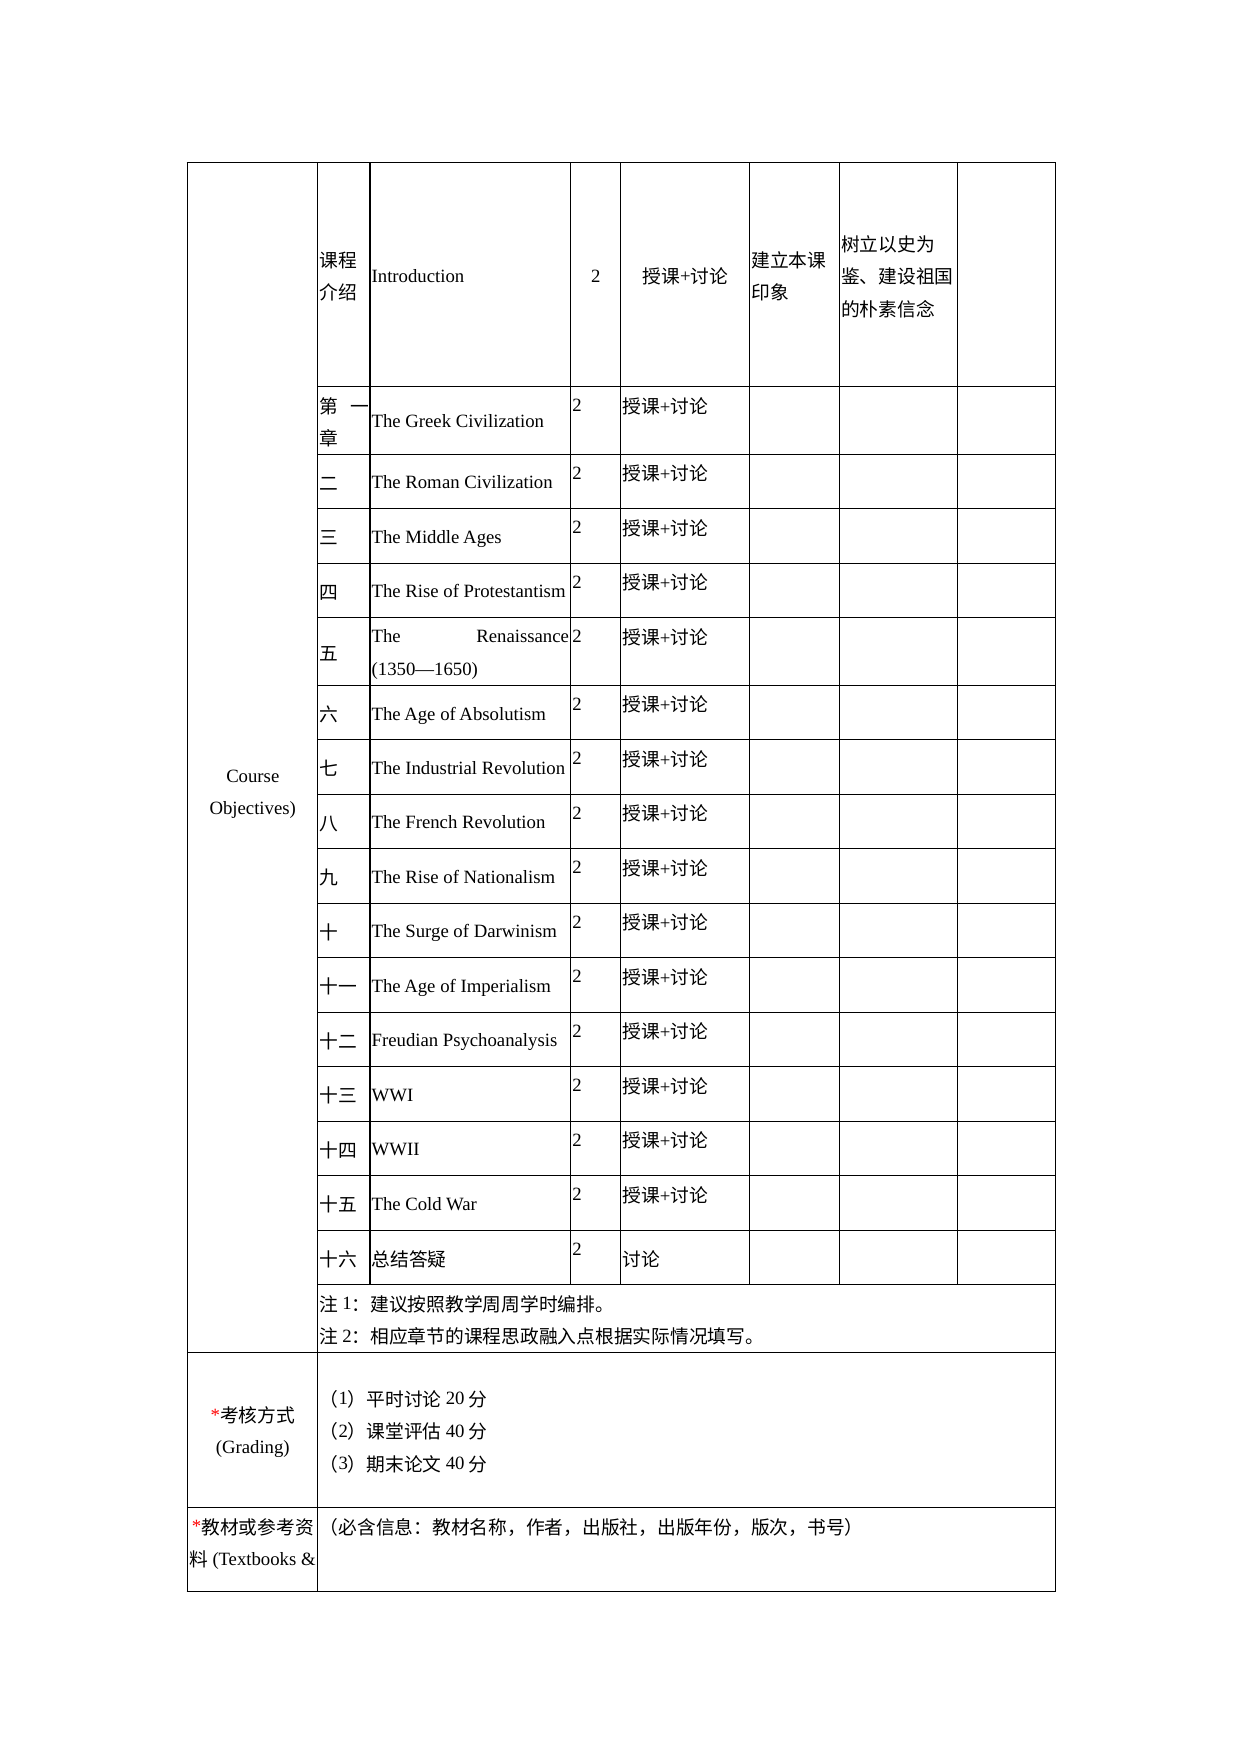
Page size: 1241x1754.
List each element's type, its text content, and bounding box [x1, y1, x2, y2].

table_cell [958, 686, 1055, 739]
table_cell [840, 904, 957, 957]
table_cell The Rise of Protestantism [371, 564, 570, 617]
table_cell 2 [571, 564, 620, 617]
table_cell 2 [571, 1067, 620, 1121]
table_cell [750, 387, 839, 454]
table_cell [750, 849, 839, 903]
table_cell Freudian Psychoanalysis [371, 1013, 570, 1066]
table_cell 九 [318, 849, 369, 903]
table_cell [958, 795, 1055, 848]
table_cell [958, 1122, 1055, 1175]
table_cell 2 [571, 958, 620, 1012]
table_cell 2 [571, 849, 620, 903]
table_cell 六 [318, 686, 369, 739]
table_cell 四 [318, 564, 369, 617]
table_cell [750, 740, 839, 794]
table_cell The Age of Imperialism [371, 958, 570, 1012]
table_cell [840, 455, 957, 508]
table_cell WWI [371, 1067, 570, 1121]
table_cell [840, 1176, 957, 1229]
table_cell The Industrial Revolution [371, 740, 570, 794]
table_cell 2 [571, 740, 620, 794]
table_cell [958, 509, 1055, 563]
table_cell WWII [371, 1122, 570, 1175]
table_cell 2 [571, 618, 620, 685]
table_cell [958, 1176, 1055, 1229]
table_cell [750, 1067, 839, 1121]
table_cell [750, 1013, 839, 1066]
table_cell The French Revolution [371, 795, 570, 848]
table_cell The Age of Absolutism [371, 686, 570, 739]
table_cell 授课+讨论 [621, 618, 749, 685]
table_cell [840, 740, 957, 794]
table_cell The Renaissance (1350―1650) [371, 618, 570, 685]
table_cell 2 [571, 163, 620, 386]
table_cell 授课+讨论 [621, 564, 749, 617]
table_cell 授课+讨论 [621, 849, 749, 903]
table_cell [958, 740, 1055, 794]
table_cell [840, 387, 957, 454]
table_cell The Middle Ages [371, 509, 570, 563]
table_cell [958, 163, 1055, 386]
table_cell [958, 564, 1055, 617]
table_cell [188, 1508, 317, 1591]
table_cell 2 [571, 455, 620, 508]
table_cell The Roman Civilization [371, 455, 570, 508]
table_cell 2 [571, 387, 620, 454]
table_cell 2 [571, 1013, 620, 1066]
table_cell [750, 958, 839, 1012]
table_cell （1）平时讨论 20分 （2）课堂评估 40分 （3）期末论文 40分 [318, 1353, 1055, 1507]
table_cell [958, 958, 1055, 1012]
table_cell 2 [571, 1122, 620, 1175]
table_cell The Greek Civilization [371, 387, 570, 454]
table_cell 2 [571, 686, 620, 739]
table_cell 第一章 [318, 387, 369, 454]
table_cell [750, 455, 839, 508]
table_cell 2 [571, 795, 620, 848]
table_cell [840, 509, 957, 563]
table_cell 授课+讨论 [621, 163, 749, 386]
table_cell 授课+讨论 [621, 1122, 749, 1175]
table_cell [840, 618, 957, 685]
table_cell The Cold War [371, 1176, 570, 1229]
table_cell 十一 [318, 958, 369, 1012]
table_cell 授课+讨论 [621, 1013, 749, 1066]
table_cell [750, 618, 839, 685]
table_cell 2 [571, 904, 620, 957]
table_cell [958, 1231, 1055, 1284]
table_cell [958, 618, 1055, 685]
table_cell 授课+讨论 [621, 795, 749, 848]
table_cell 十 [318, 904, 369, 957]
table_cell [750, 1176, 839, 1229]
table_cell 2 [571, 509, 620, 563]
table_cell [840, 1067, 957, 1121]
table_cell 三 [318, 509, 369, 563]
table_cell [750, 686, 839, 739]
table_cell 七 [318, 740, 369, 794]
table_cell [318, 1508, 1055, 1591]
table_cell 十三 [318, 1067, 369, 1121]
table_cell 十二 [318, 1013, 369, 1066]
table_cell Introduction [371, 163, 570, 386]
table_cell 授课+讨论 [621, 455, 749, 508]
table_cell 授课+讨论 [621, 1176, 749, 1229]
table_cell [840, 849, 957, 903]
table_cell [958, 1067, 1055, 1121]
table_cell 授课+讨论 [621, 509, 749, 563]
table_cell *考核方式 (Grading) [188, 1353, 317, 1507]
table_cell [750, 1122, 839, 1175]
table_cell [958, 849, 1055, 903]
table_cell [750, 795, 839, 848]
table_cell [958, 1013, 1055, 1066]
table_cell 二 [318, 455, 369, 508]
table_cell [840, 564, 957, 617]
table_cell 课程介绍 [318, 163, 369, 386]
table_cell [840, 1122, 957, 1175]
table_cell [958, 387, 1055, 454]
table_cell 授课+讨论 [621, 740, 749, 794]
table_cell 讨论 [621, 1231, 749, 1284]
table_cell [750, 564, 839, 617]
table_cell 总结答疑 [371, 1231, 570, 1284]
table_cell 树立以史为鉴、建设祖国的朴素信念 [840, 163, 957, 386]
table_cell 授课+讨论 [621, 958, 749, 1012]
table_cell [840, 686, 957, 739]
table_cell The Surge of Darwinism [371, 904, 570, 957]
table_cell [958, 455, 1055, 508]
table_cell [750, 1231, 839, 1284]
table_cell [840, 1231, 957, 1284]
table_cell 十六 [318, 1231, 369, 1284]
table_cell 五 [318, 618, 369, 685]
table_cell 2 [571, 1231, 620, 1284]
table_cell 八 [318, 795, 369, 848]
table_cell 注1：建议按照教学周周学时编排。 注2：相应章节的课程思政融入点根据实际情况填写。 [318, 1285, 1055, 1352]
table_cell [840, 1013, 957, 1066]
table_cell 十五 [318, 1176, 369, 1229]
table_cell The Rise of Nationalism [371, 849, 570, 903]
table_cell 授课+讨论 [621, 904, 749, 957]
table_cell [750, 904, 839, 957]
table_cell 建立本课印象 [750, 163, 839, 386]
table_cell 十四 [318, 1122, 369, 1175]
table_cell 2 [571, 1176, 620, 1229]
table_cell 授课+讨论 [621, 387, 749, 454]
table_cell [958, 904, 1055, 957]
table_cell [750, 509, 839, 563]
table_cell 授课+讨论 [621, 1067, 749, 1121]
table_cell [840, 958, 957, 1012]
table_cell [840, 795, 957, 848]
table_cell 授课+讨论 [621, 686, 749, 739]
